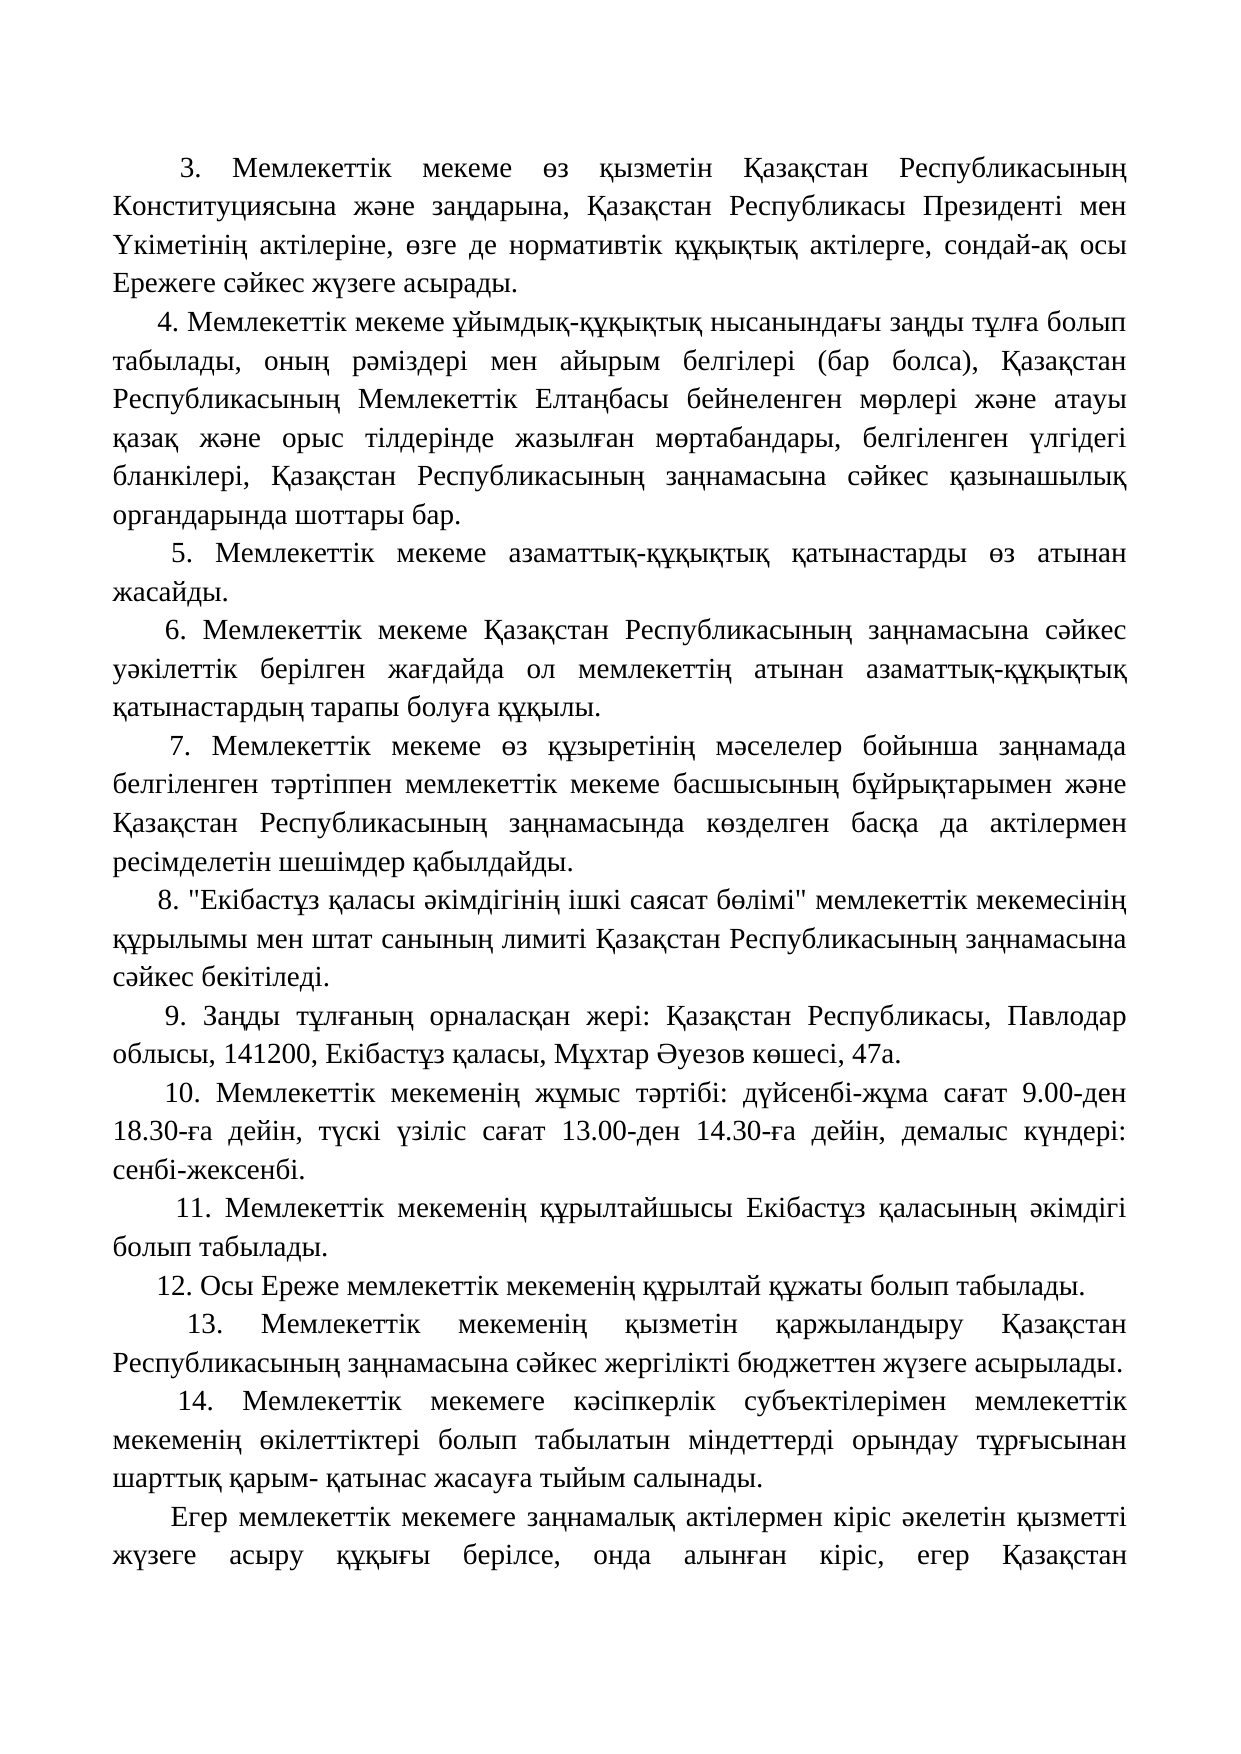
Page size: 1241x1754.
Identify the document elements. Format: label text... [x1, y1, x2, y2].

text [112, 1499, 1128, 1571]
text 11. Мемлекеттік мекеменің құрылтайшысы Екібастұз қаласының әкімдігі болып табылады. [112, 1191, 1128, 1263]
text 6. Мемлекеттік мекеме Қазақстан Республикасының заңнамасына сәйкес уәкілеттік берілген жағдайда ол мемлекеттің атынан азаматтық-құқықтық қатынастардың тарапы болуға құқылы. [112, 612, 1128, 723]
text 7. Мемлекеттік мекеме өз құзыретінің мәселелер бойынша заңнамада белгіленген тәртіппен мемлекеттік мекеме басшысының бұйрықтарымен және Қазақстан Республикасының заңнамасында көзделген басқа да актілермен ресімделетін шешімдер қабылдайды. [112, 728, 1128, 877]
text 4. Мемлекеттік мекеме ұйымдық-құқықтық нысанындағы заңды тұлға болып табылады, оның рәміздері мен айырым белгілері (бар болса), Қазақстан Республикасының Мемлекеттік Елтаңбасы бейнеленген мөрлері және атауы қазақ және орыс тілдерінде жазылған мөртабандары, белгіленген үлгідегі бланкілері, Қазақстан Республикасының заңнамасына сәйкес қазынашылық органдарында шоттары бар. [112, 304, 1128, 530]
text 9. Заңды тұлғаның орналасқан жері: Қазақстан Республикасы, Павлодар облысы, 141200, Екібастұз қаласы, Мұхтар Әуезов көшесі, 47а. [112, 998, 1128, 1070]
text 12. Осы Ереже мемлекеттік мекеменің құрылтай құжаты болып табылады. [112, 1268, 1128, 1301]
text 8. "Екібастұз қаласы әкімдігінің ішкі саясат бөлімі" мемлекеттік мекемесінің құрылымы мен штат санының лимиті Қазақстан Республикасының заңнамасына сәйкес бекітіледі. [112, 882, 1128, 993]
text 10. Мемлекеттік мекеменің жұмыс тәртібі: дүйсенбі-жұма сағат 9.00-ден 18.30-ға дейін, түскі үзіліс сағат 13.00-ден 14.30-ға дейін, демалыс күндері: сенбі-жексенбі. [112, 1075, 1128, 1186]
text 3. Мемлекеттік мекеме өз қызметін Қазақстан Республикасының Конституциясына және заңдарына, Қазақстан Республикасы Президенті мен Үкіметінің актілеріне, өзге де нормативтік құқықтық актілерге, сондай-ақ осы Ережеге сәйкес жүзеге асырады. [112, 150, 1128, 299]
text 5. Мемлекеттік мекеме азаматтық-құқықтық қатынастарды өз атынан жасайды. [112, 535, 1128, 607]
text 13. Мемлекеттік мекеменің қызметін қаржыландыру Қазақстан Республикасының заңнамасына сәйкес жергілікті бюджеттен жүзеге асырылады. [112, 1306, 1128, 1378]
text 14. Мемлекеттік мекемеге кәсіпкерлік субъектілерімен мемлекеттік мекеменің өкілеттіктері болып табылатын міндеттерді орындау тұрғысынан шарттық қарым- қатынас жасауға тыйым салынады. [112, 1383, 1128, 1494]
